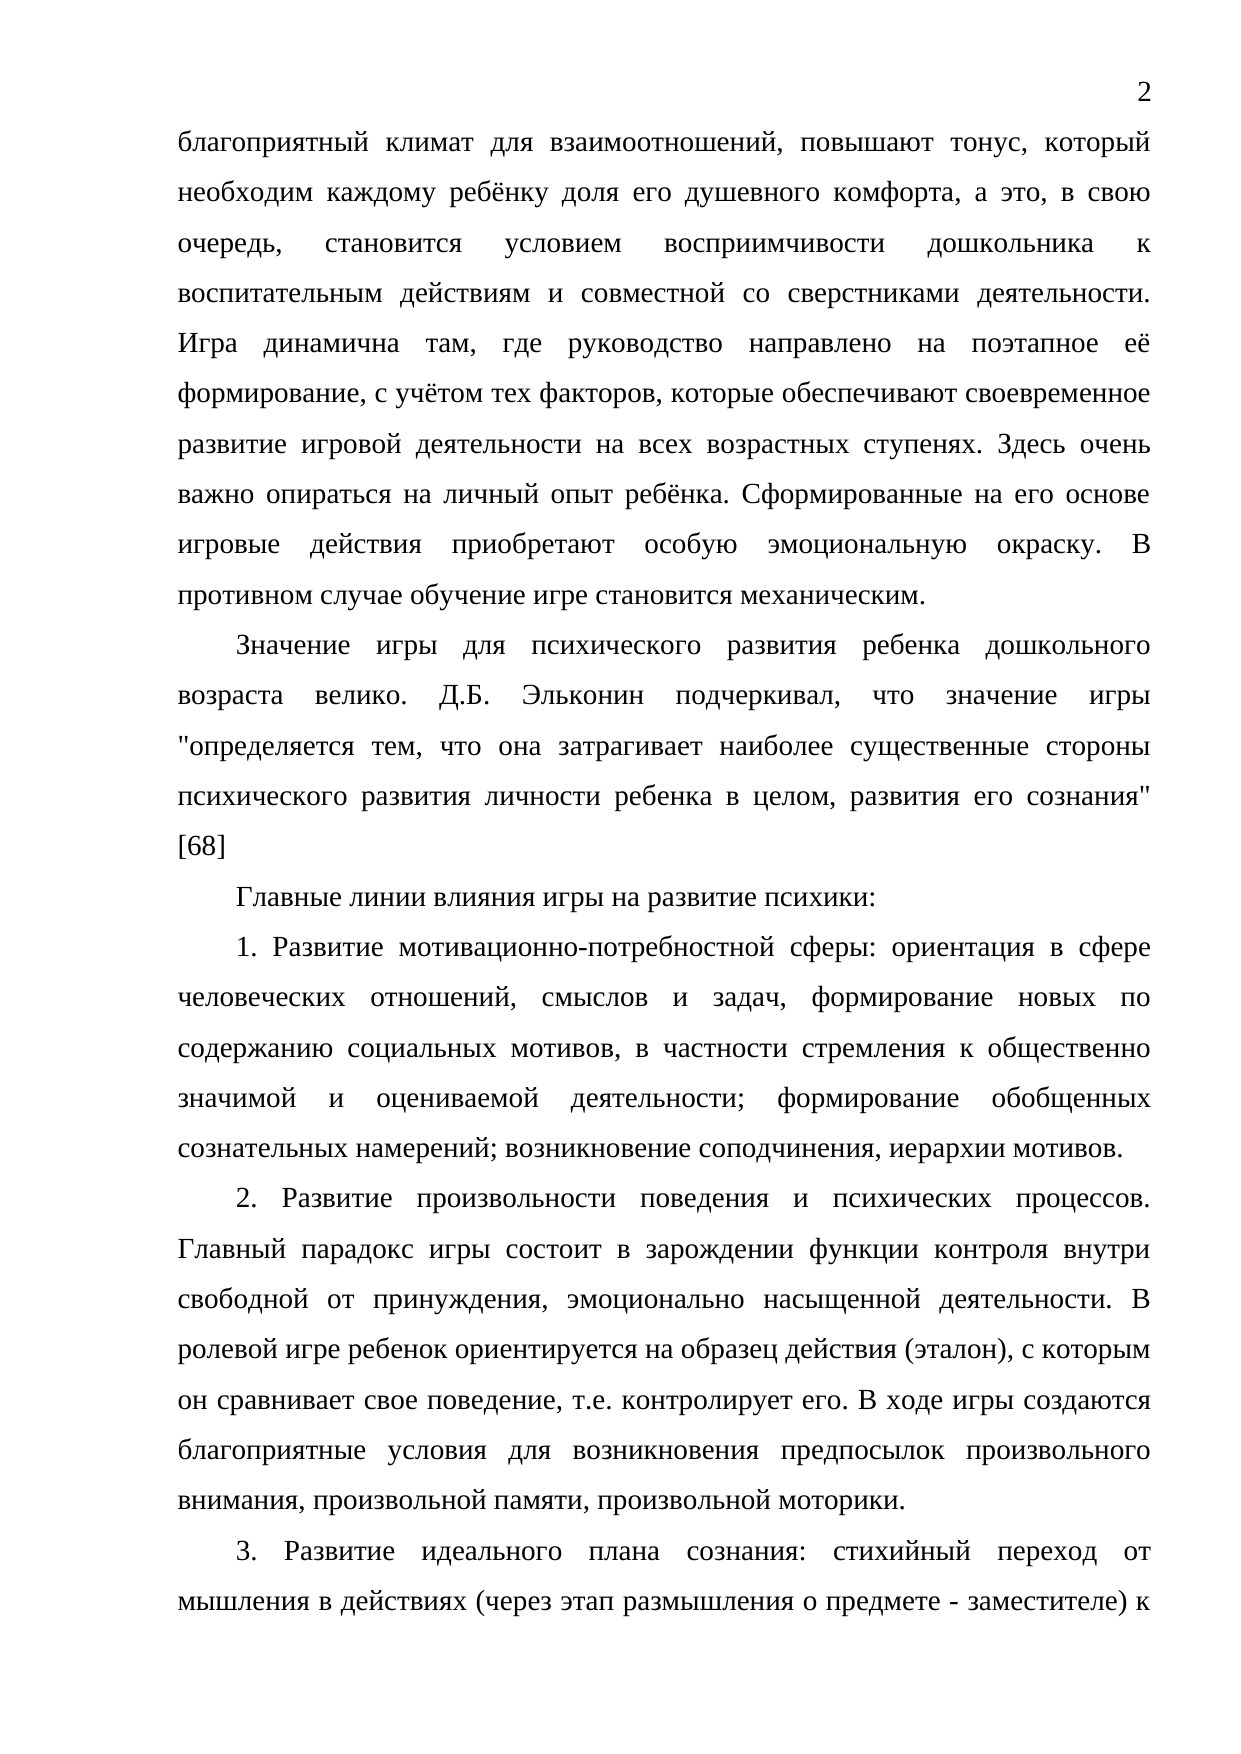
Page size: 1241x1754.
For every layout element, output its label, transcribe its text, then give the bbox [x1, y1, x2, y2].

text 2. Развитие произвольности поведения и психических процессов. Главный парадокс игры состоит в зарождении функции контроля внутри свободной от принуждения, эмоционально насыщенной деятельности. В ролевой игре ребенок ориентируется на образец действия (эталон), с которым он сравнивает свое поведение, т.е. контролирует его. В ходе игры создаются благоприятные условия для возникновения предпосылок произвольного внимания, произвольной памяти, произвольной моторики. [177, 1181, 1152, 1516]
text Значение игры для психического развития ребенка дошкольного возраста велико. Д.Б. Эльконин подчеркивал, что значение игры "определяется тем, что она затрагивает наиболее существенные стороны психического развития личности ребенка в целом, развития его сознания" [68] [177, 627, 1152, 862]
text Главные линии влияния игры на развитие психики: [177, 879, 1152, 912]
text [177, 124, 1152, 610]
text 1. Развитие мотивационно-потребностной сферы: ориентация в сфере человеческих отношений, смыслов и задач, формирование новых по содержанию социальных мотивов, в частности стремления к общественно значимой и оцениваемой деятельности; формирование обобщенных сознательных намерений; возникновение соподчинения, иерархии мотивов. [177, 929, 1152, 1164]
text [177, 1533, 1152, 1617]
